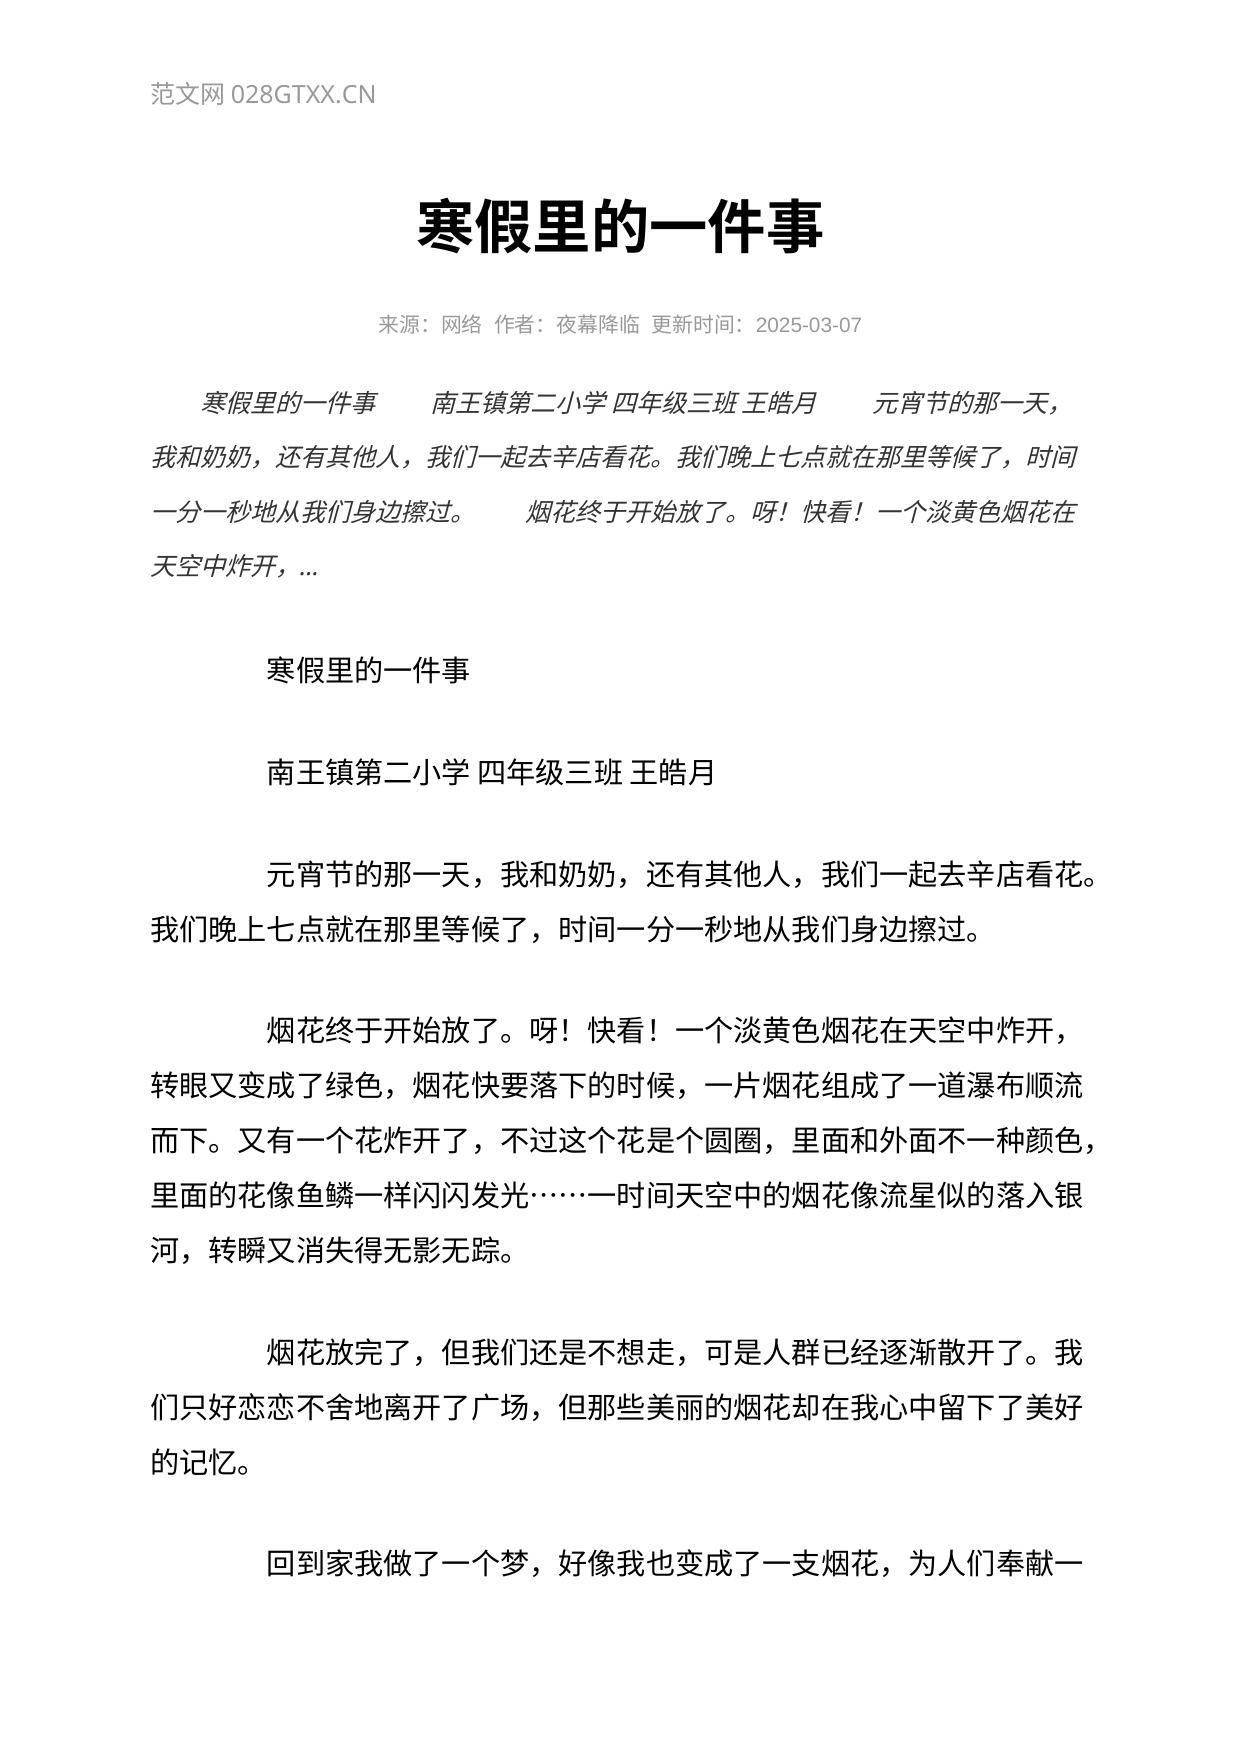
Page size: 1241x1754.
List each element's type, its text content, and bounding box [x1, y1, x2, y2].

subtitle 寒假里的一件事 [150, 181, 1090, 266]
text 寒假里的一件事 南王镇第二小学 四年级三班 王皓月 元宵节的那一天，我和奶奶，还有其他人，我们一起去辛店看花。我们晚上七点就在那里等候了，时间一分一秒地从我们身边擦过。 烟花终于开始放了。呀！快看！一个淡黄色烟花在天空中炸开，... [150, 383, 1090, 583]
text 南王镇第二小学 四年级三班 王皓月 [150, 749, 1090, 792]
text 烟花终于开始放了。呀！快看！一个淡黄色烟花在天空中炸开，转眼又变成了绿色，烟花快要落下的时候，一片烟花组成了一道瀑布顺流而下。又有一个花炸开了，不过这个花是个圆圈，里面和外面不一种颜色，里面的花像鱼鳞一样闪闪发光……一时间天空中的烟花像流星似的落入银河，转瞬又消失得无影无踪。 [150, 1008, 1090, 1270]
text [150, 1541, 1090, 1583]
text 来源：网络 作者：夜幕降临 更新时间：2025-03-07 [150, 313, 1090, 337]
text 烟花放完了，但我们还是不想走，可是人群已经逐渐散开了。我们只好恋恋不舍地离开了广场，但那些美丽的烟花却在我心中留下了美好的记忆。 [150, 1329, 1090, 1481]
text 寒假里的一件事 [150, 648, 1090, 690]
text 元宵节的那一天，我和奶奶，还有其他人，我们一起去辛店看花。我们晚上七点就在那里等候了，时间一分一秒地从我们身边擦过。 [150, 851, 1090, 948]
